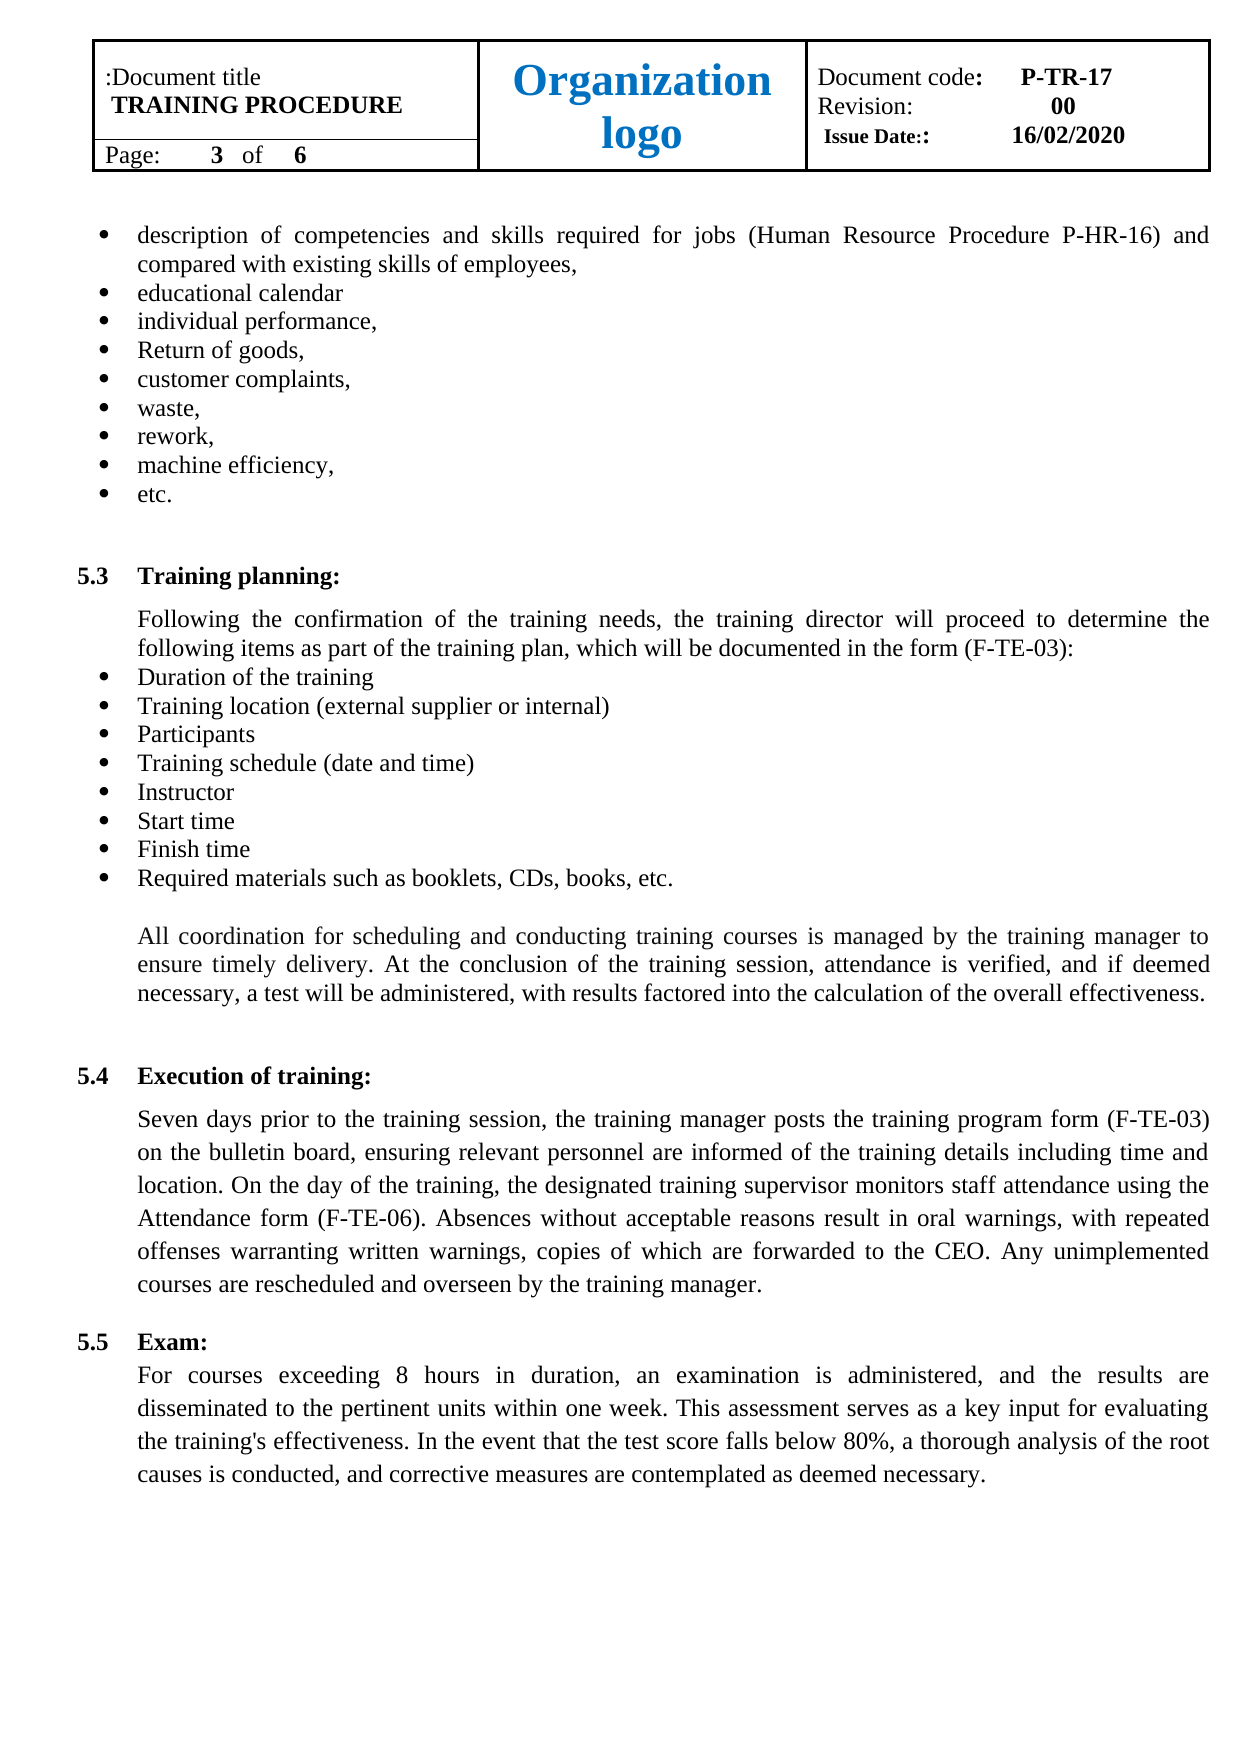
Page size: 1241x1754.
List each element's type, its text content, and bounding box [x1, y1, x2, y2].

list Finish time [99, 834, 1211, 863]
text For courses exceeding 8 hours in duration, an examination is administered, and the results are disseminated to the pertinent units within one week. This assessment serves as a key input for evaluating the training's effectiveness. In the event that the test score falls below 80%, a thorough analysis of the root causes is conducted, and corrective measures are contemplated as deemed necessary. [137, 1360, 1211, 1488]
list Instructor [99, 777, 1211, 806]
list machine efficiency, [99, 450, 1211, 479]
list Required materials such as booklets, CDs, books, etc. [99, 863, 1211, 892]
text All coordination for scheduling and conducting training courses is managed by the training manager to ensure timely delivery. At the conclusion of the training session, attendance is verified, and if deemed necessary, a test will be administered, with results factored into the calculation of the overall effectiveness. [137, 949, 1211, 1007]
subtitle Execution of training: [77, 1061, 1211, 1089]
list etc. [99, 479, 1211, 508]
text Seven days prior to the training session, the training manager posts the training program form (F-TE-03) on the bulletin board, ensuring relevant personnel are informed of the training details including time and location. On the day of the training, the designated training supervisor monitors staff attendance using the Attendance form (F-TE-06). Absences without acceptable reasons result in oral warnings, with repeated offenses warranting written warnings, copies of which are forwarded to the CEO. Any unimplemented courses are rescheduled and overseen by the training manager. [137, 1104, 1211, 1298]
list Participants [99, 719, 1211, 748]
list rework, [99, 421, 1211, 450]
list description of competencies and skills required for jobs (Human Resource Procedure P-HR-16) and compared with existing skills of employees, [99, 220, 1211, 278]
list Return of goods, [99, 335, 1211, 364]
subtitle Training planning: [77, 561, 1211, 590]
list Training schedule (date and time) [99, 748, 1211, 777]
list Training location (external supplier or internal) [99, 691, 1211, 719]
list educational calendar [99, 278, 1211, 306]
text Following the confirmation of the training needs, the training director will proceed to determine the following items as part of the training plan, which will be documented in the form (F-TE-03): [137, 604, 1211, 662]
list individual performance, [99, 306, 1211, 335]
list Duration of the training [99, 662, 1211, 691]
list customer complaints, [99, 364, 1211, 393]
list waste, [99, 393, 1211, 421]
subtitle Exam: [77, 1327, 1211, 1356]
list Start time [99, 806, 1211, 834]
